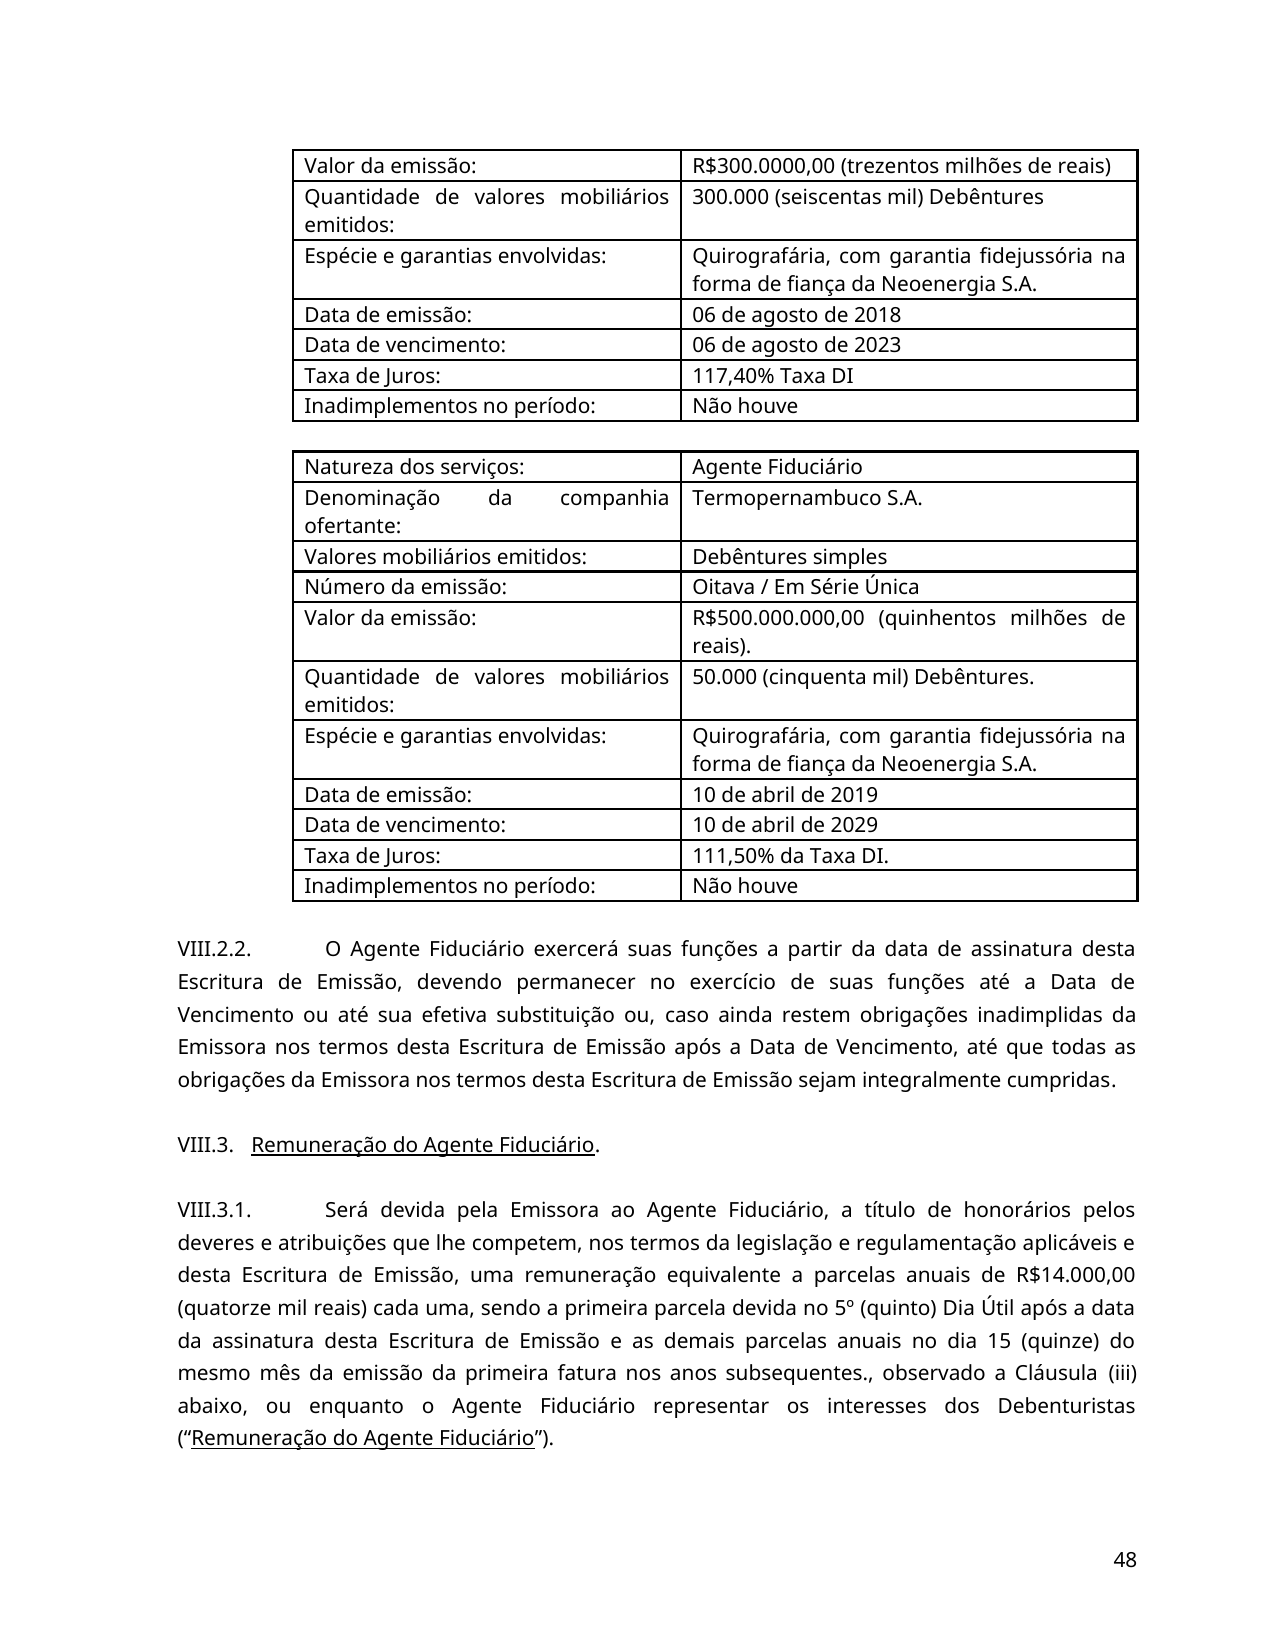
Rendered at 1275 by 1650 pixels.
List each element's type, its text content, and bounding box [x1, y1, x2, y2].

table_cell R$300.0000,00 (trezentos milhões de reais) [682, 151, 1136, 180]
table_cell 300.000 (seiscentas mil) Debêntures [682, 182, 1136, 239]
table_cell 06 de agosto de 2018 [682, 300, 1136, 328]
table_cell Oitava / Em Série Única [682, 573, 1136, 601]
list O Agente Fiduciário exercerá suas funções a partir da data de assinatura desta Escritura de Emissão, devendo permanecer no exercício de suas funções até a Data de Vencimento ou até sua efetiva substituição ou, caso ainda restem obrigações inadimplidas da Emissora nos termos desta Escritura de Emissão após a Data de Vencimento, até que todas as obrigações da Emissora nos termos desta Escritura de Emissão sejam integralmente cumpridas. [177, 934, 1137, 1093]
table_cell Data de emissão: [294, 300, 680, 328]
table_cell Espécie e garantias envolvidas: [294, 721, 680, 778]
table_header Natureza dos serviços: [294, 453, 680, 481]
table_cell Denominação da companhia ofertante: [294, 483, 680, 540]
table_cell Quantidade de valores mobiliários emitidos: [294, 662, 680, 719]
table_cell Valores mobiliários emitidos: [294, 542, 680, 570]
table_cell Quirografária, com garantia fidejussória na forma de fiança da Neoenergia S.A. [682, 241, 1136, 298]
table_cell Número da emissão: [294, 573, 680, 601]
table_cell Quantidade de valores mobiliários emitidos: [294, 182, 680, 239]
table_cell Valor da emissão: [294, 603, 680, 660]
table_cell 06 de agosto de 2023 [682, 330, 1136, 359]
table_cell R$500.000.000,00 (quinhentos milhões de reais). [682, 603, 1136, 660]
table_header Agente Fiduciário [682, 453, 1136, 481]
table_cell Não houve [682, 391, 1136, 420]
table_cell Debêntures simples [682, 542, 1136, 570]
table_cell 50.000 (cinquenta mil) Debêntures. [682, 662, 1136, 719]
list Será devida pela Emissora ao Agente Fiduciário, a título de honorários pelos deveres e atribuições que lhe competem, nos termos da legislação e regulamentação aplicáveis e desta Escritura de Emissão, uma remuneração equivalente a parcelas anuais de R$14.000,00 (quatorze mil reais) cada uma, sendo a primeira parcela devida no 5º (quinto) Dia Útil após a data da assinatura desta Escritura de Emissão e as demais parcelas anuais no dia 15 (quinze) do mesmo mês da emissão da primeira fatura nos anos subsequentes., observado a Cláusula 8.3.1.3 abaixo, ou enquanto o Agente Fiduciário representar os interesses dos Debenturistas (“Remuneração do Agente Fiduciário”). [177, 1195, 1137, 1452]
table_cell Inadimplementos no período: [294, 391, 680, 420]
table_cell Termopernambuco S.A. [682, 483, 1136, 540]
table_cell Espécie e garantias envolvidas: [294, 241, 680, 298]
table_cell 111,50% da Taxa DI. [682, 841, 1136, 869]
table_cell Taxa de Juros: [294, 841, 680, 869]
table_cell Quirografária, com garantia fidejussória na forma de fiança da Neoenergia S.A. [682, 721, 1136, 778]
table_cell Não houve [682, 871, 1136, 900]
table_cell 10 de abril de 2019 [682, 780, 1136, 808]
table_cell Inadimplementos no período: [294, 871, 680, 900]
table_cell Valor da emissão: [294, 151, 680, 180]
table_cell Data de vencimento: [294, 810, 680, 839]
table_cell Data de emissão: [294, 780, 680, 808]
table_cell Taxa de Juros: [294, 361, 680, 389]
list Remuneração do Agente Fiduciário. [177, 1130, 1137, 1158]
table_cell Data de vencimento: [294, 330, 680, 359]
table_cell 10 de abril de 2029 [682, 810, 1136, 839]
table_cell 117,40% Taxa DI [682, 361, 1136, 389]
